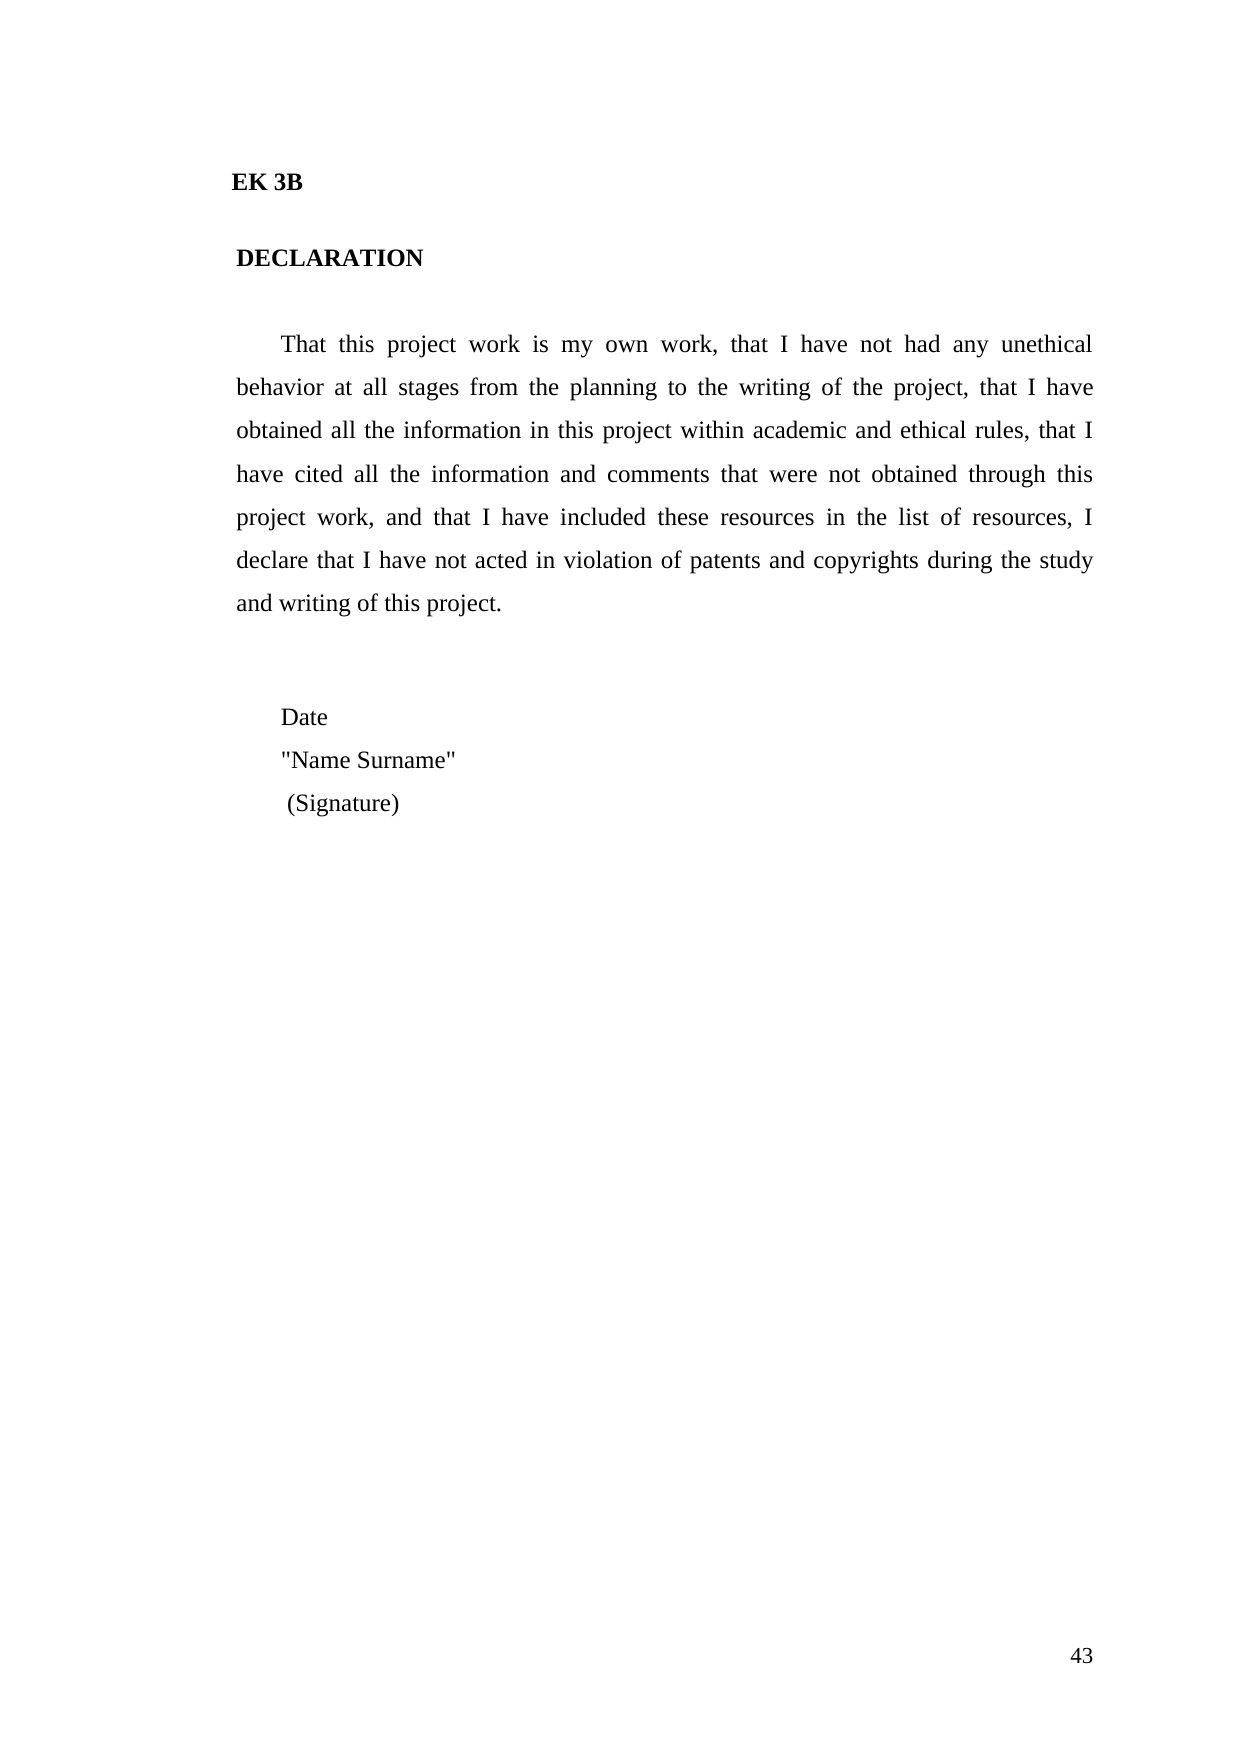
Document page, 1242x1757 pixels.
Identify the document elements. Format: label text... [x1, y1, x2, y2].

text DECLARATION [236, 243, 1187, 272]
subtitle EK 3B [231, 167, 1187, 195]
text Date [281, 702, 1187, 731]
text "Name Surname" (Signature) [281, 745, 458, 817]
text That this project work is my own work, that I have not had any unethical behavior at all stages from the planning to the writing of the project, that I have obtained all the information in this project within academic and ethical rules, that I have cited all the information and comments that were not obtained through this project work, and that I have included these resources in the list of resources, I declare that I have not acted in violation of patents and copyrights during the study and writing of this project. [236, 329, 1094, 617]
